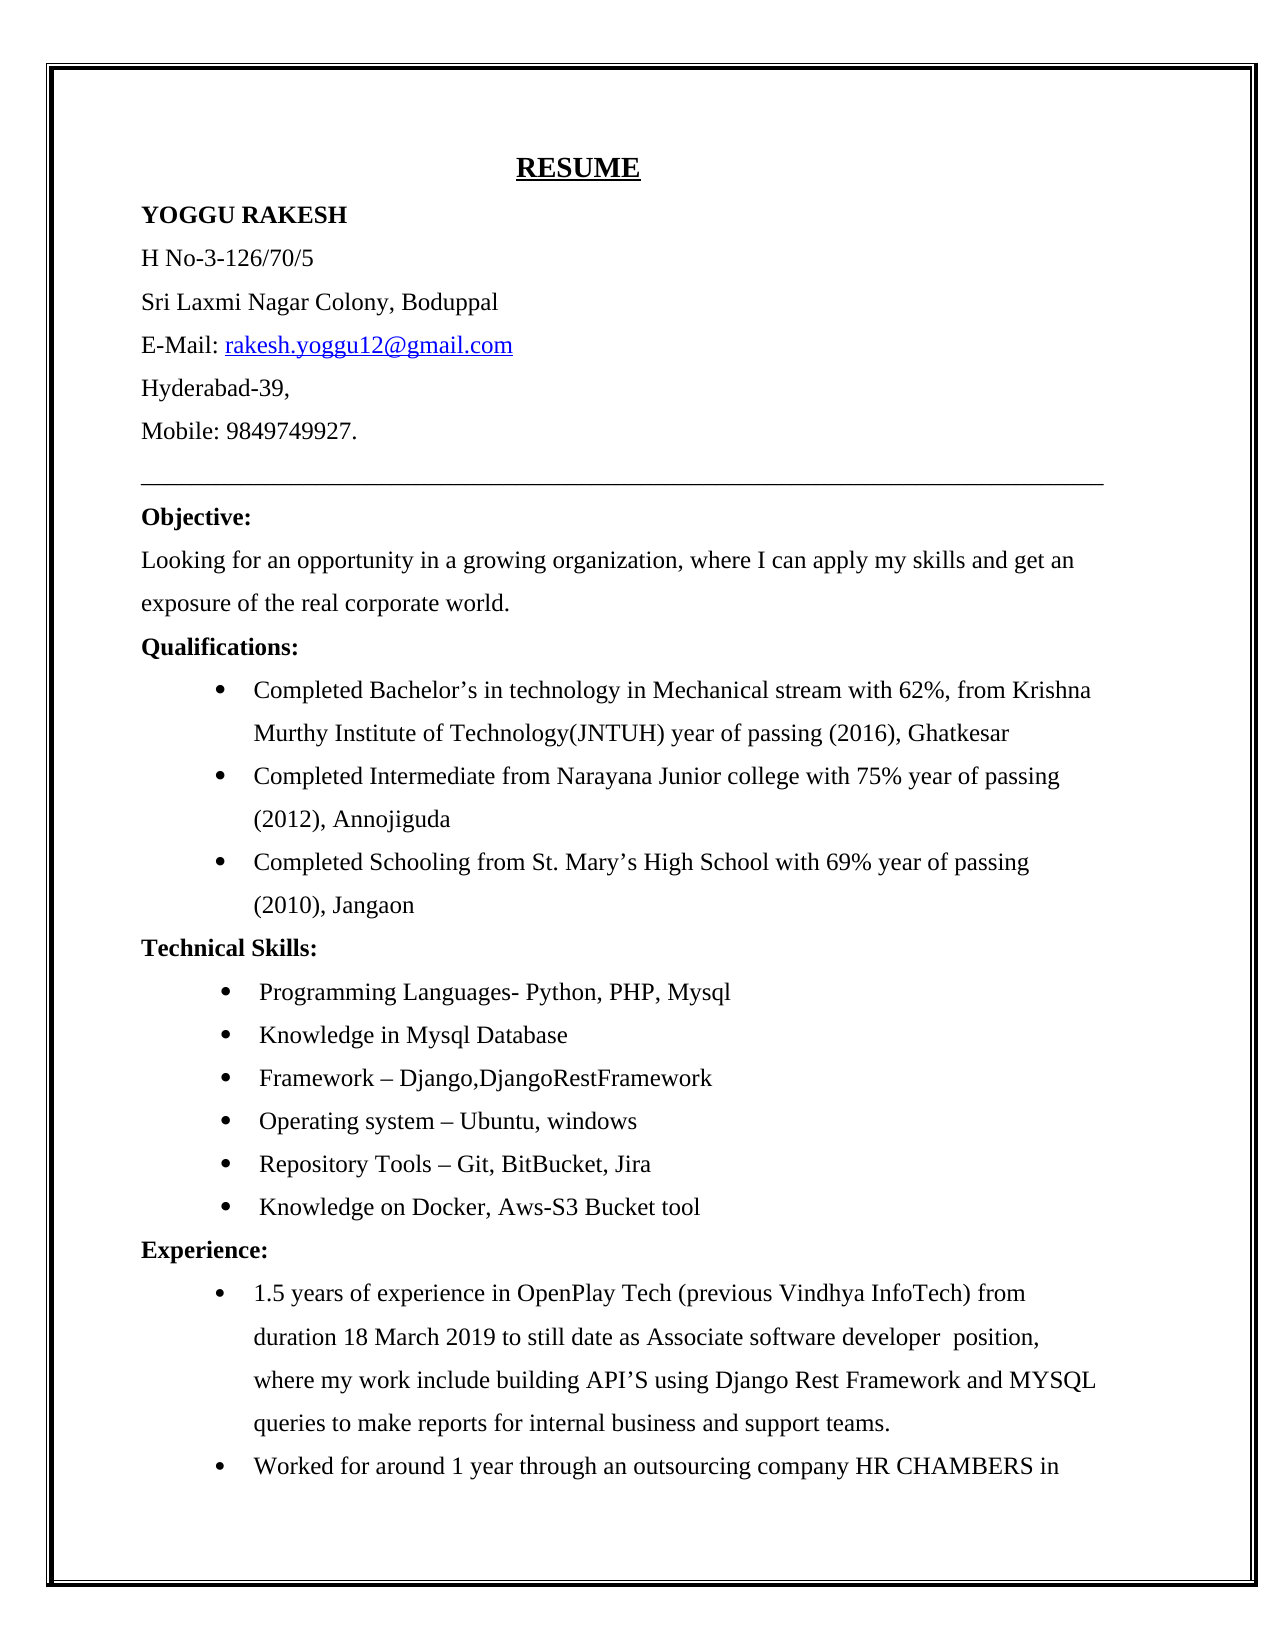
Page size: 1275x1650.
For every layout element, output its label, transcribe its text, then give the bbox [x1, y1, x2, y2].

text _____________________________________________________________________________ [141, 459, 1106, 488]
text YOGGU RAKESH [141, 200, 1106, 229]
list 1.5 years of experience in OpenPlay Tech (previous Vindhya InfoTech) from duration 18 March 2019 to still date as Associate software developer position, where my work include building API’S using Django Rest Framework and MYSQL queries to make reports for internal business and support teams. [216, 1278, 1106, 1437]
text Sri Laxmi Nagar Colony, Boduppal [141, 287, 1106, 315]
list Completed Schooling from St. Mary’s High School with 69% year of passing (2010), Jangaon [216, 847, 1106, 919]
text Qualifications: [141, 632, 1106, 660]
text Looking for an opportunity in a growing organization, where I can apply my skills and get an exposure of the real corporate world. [141, 545, 1106, 617]
list Programming Languages- Python, PHP, Mysql [221, 977, 1106, 1005]
list Repository Tools – Git, BitBucket, Jira [221, 1149, 1106, 1178]
text Mobile: 9849749927. [141, 416, 1106, 445]
text H No-3-126/70/5 [141, 243, 1106, 272]
text E-Mail: rakesh.yoggu12@gmail.com [141, 330, 1106, 358]
list Knowledge on Docker, Aws-S3 Bucket tool [221, 1192, 1106, 1221]
list Knowledge in Mysql Database [221, 1020, 1106, 1048]
list Completed Bachelor’s in technology in Mechanical stream with 62%, from Krishna Murthy Institute of Technology(JNTUH) year of passing (2016), Ghatkesar [216, 675, 1106, 747]
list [216, 1451, 1106, 1480]
text Experience: [141, 1235, 1106, 1264]
text Technical Skills: [141, 933, 1106, 962]
text RESUME [141, 150, 1106, 183]
text Hyderabad-39, [141, 373, 1106, 402]
text Objective: [141, 502, 1106, 531]
list Operating system – Ubuntu, windows [221, 1106, 1106, 1135]
list Framework – Django,DjangoRestFramework [221, 1063, 1106, 1092]
list Completed Intermediate from Narayana Junior college with 75% year of passing (2012), Annojiguda [216, 761, 1106, 833]
